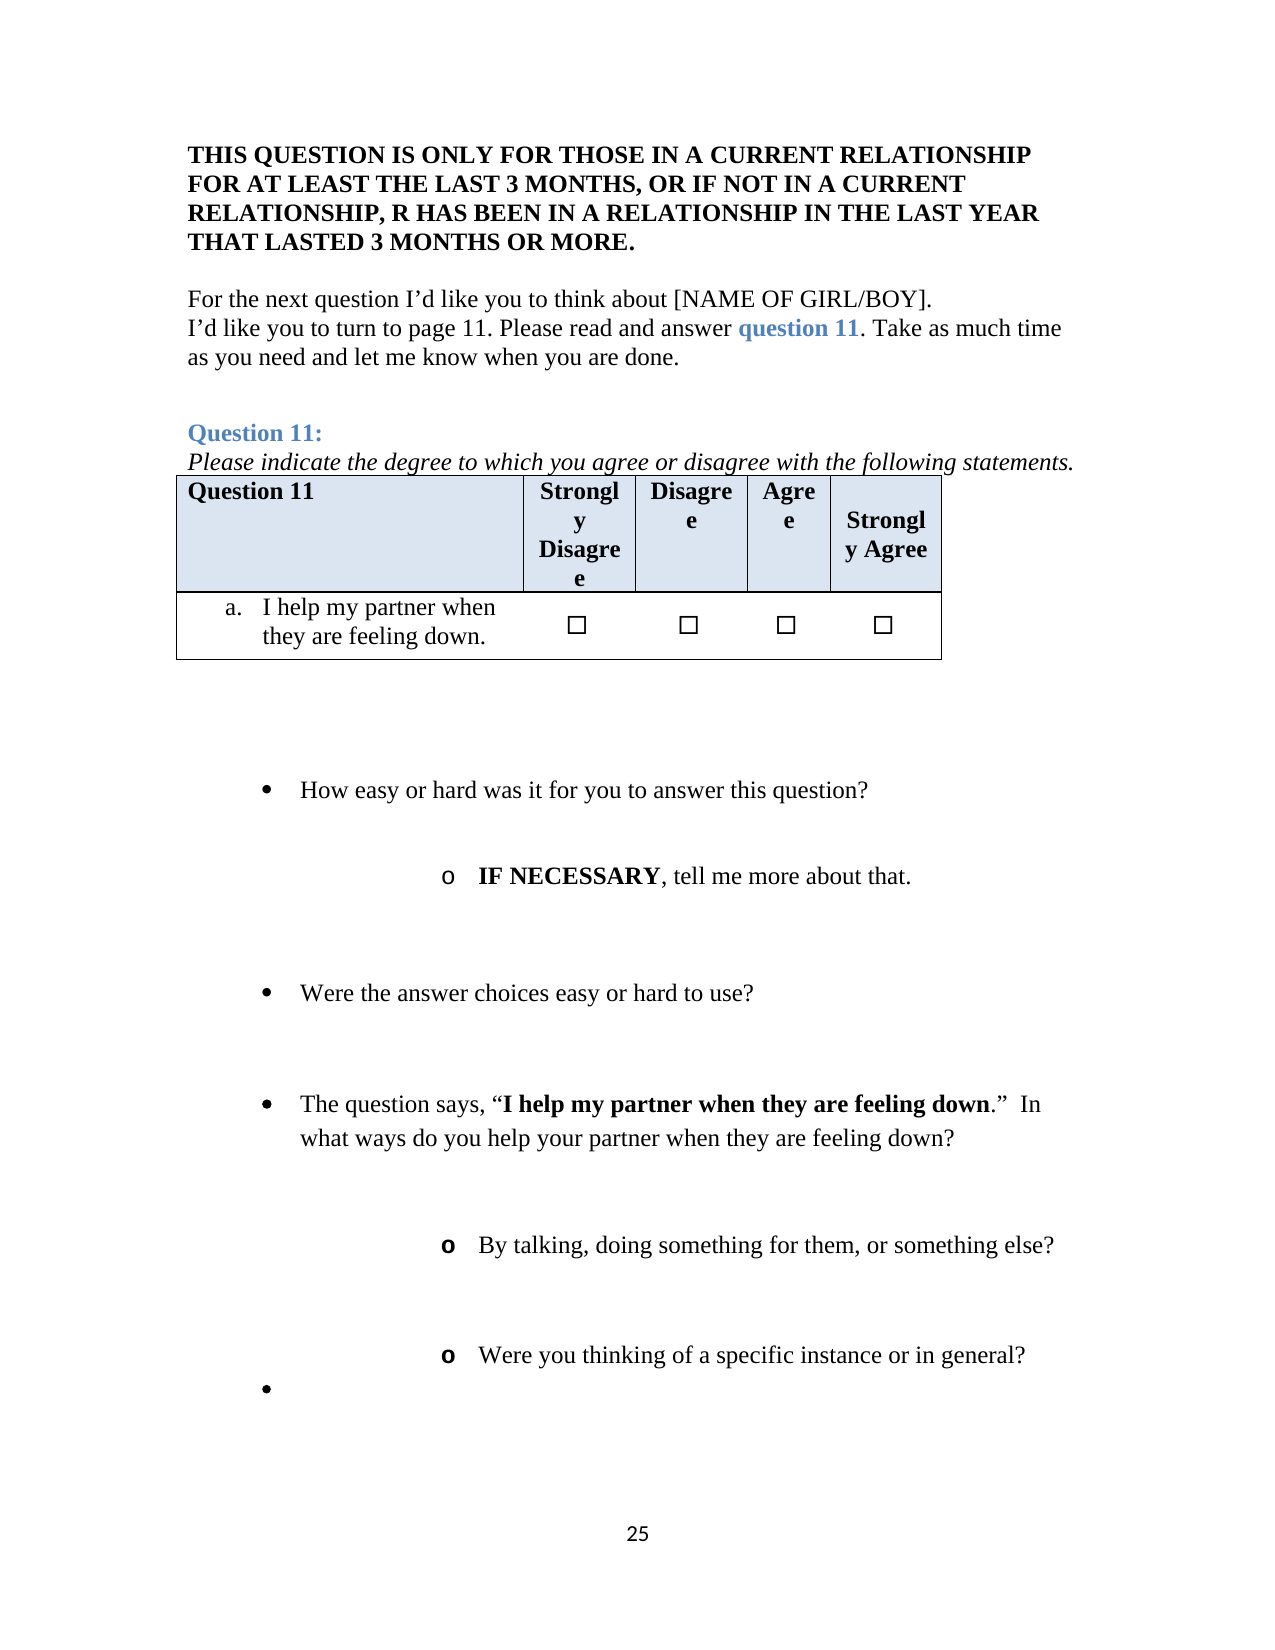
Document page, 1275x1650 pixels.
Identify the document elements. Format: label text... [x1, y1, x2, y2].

table_header Strongly Agree [831, 476, 941, 591]
table_header Question 11 [177, 476, 523, 591]
subtitle Question 11: [187, 418, 1087, 447]
list Were you thinking of a specific instance or in general? [441, 1340, 1087, 1371]
table_cell [747, 593, 831, 659]
table_cell [635, 593, 747, 659]
text For the next question I’d like you to think about [NAME OF GIRL/BOY]. [187, 284, 1087, 313]
list The question says, “I help my partner when they are feeling down.” In what ways do you help your partner when they are feeling down? [262, 1089, 1087, 1151]
text Please indicate the degree to which you agree or disagree with the following statements. [187, 447, 1087, 475]
table_cell I help my partner when they are feeling down. [177, 593, 524, 659]
table_header Strongly Disagree [524, 476, 635, 591]
list Were the answer choices easy or hard to use? [262, 978, 1087, 1007]
list By talking, doing something for them, or something else? [441, 1230, 1087, 1261]
list How easy or hard was it for you to answer this question? [262, 775, 1087, 804]
table_header Disagree [636, 476, 747, 591]
table_cell [831, 593, 941, 659]
table_cell [524, 593, 635, 659]
text I’d like you to turn to page 11. Please read and answer question 11. Take as much time as you need and let me know when you are done. [187, 313, 1087, 371]
list IF NECESSARY, tell me more about that. [441, 861, 1087, 892]
text THIS QUESTION IS ONLY FOR THOSE IN A CURRENT RELATIONSHIP FOR AT LEAST THE LAST 3 MONTHS, OR IF NOT IN A CURRENT RELATIONSHIP, R HAS BEEN IN A RELATIONSHIP IN THE LAST YEAR THAT LASTED 3 MONTHS OR MORE. [187, 141, 1087, 256]
table_header Agree [748, 476, 830, 591]
